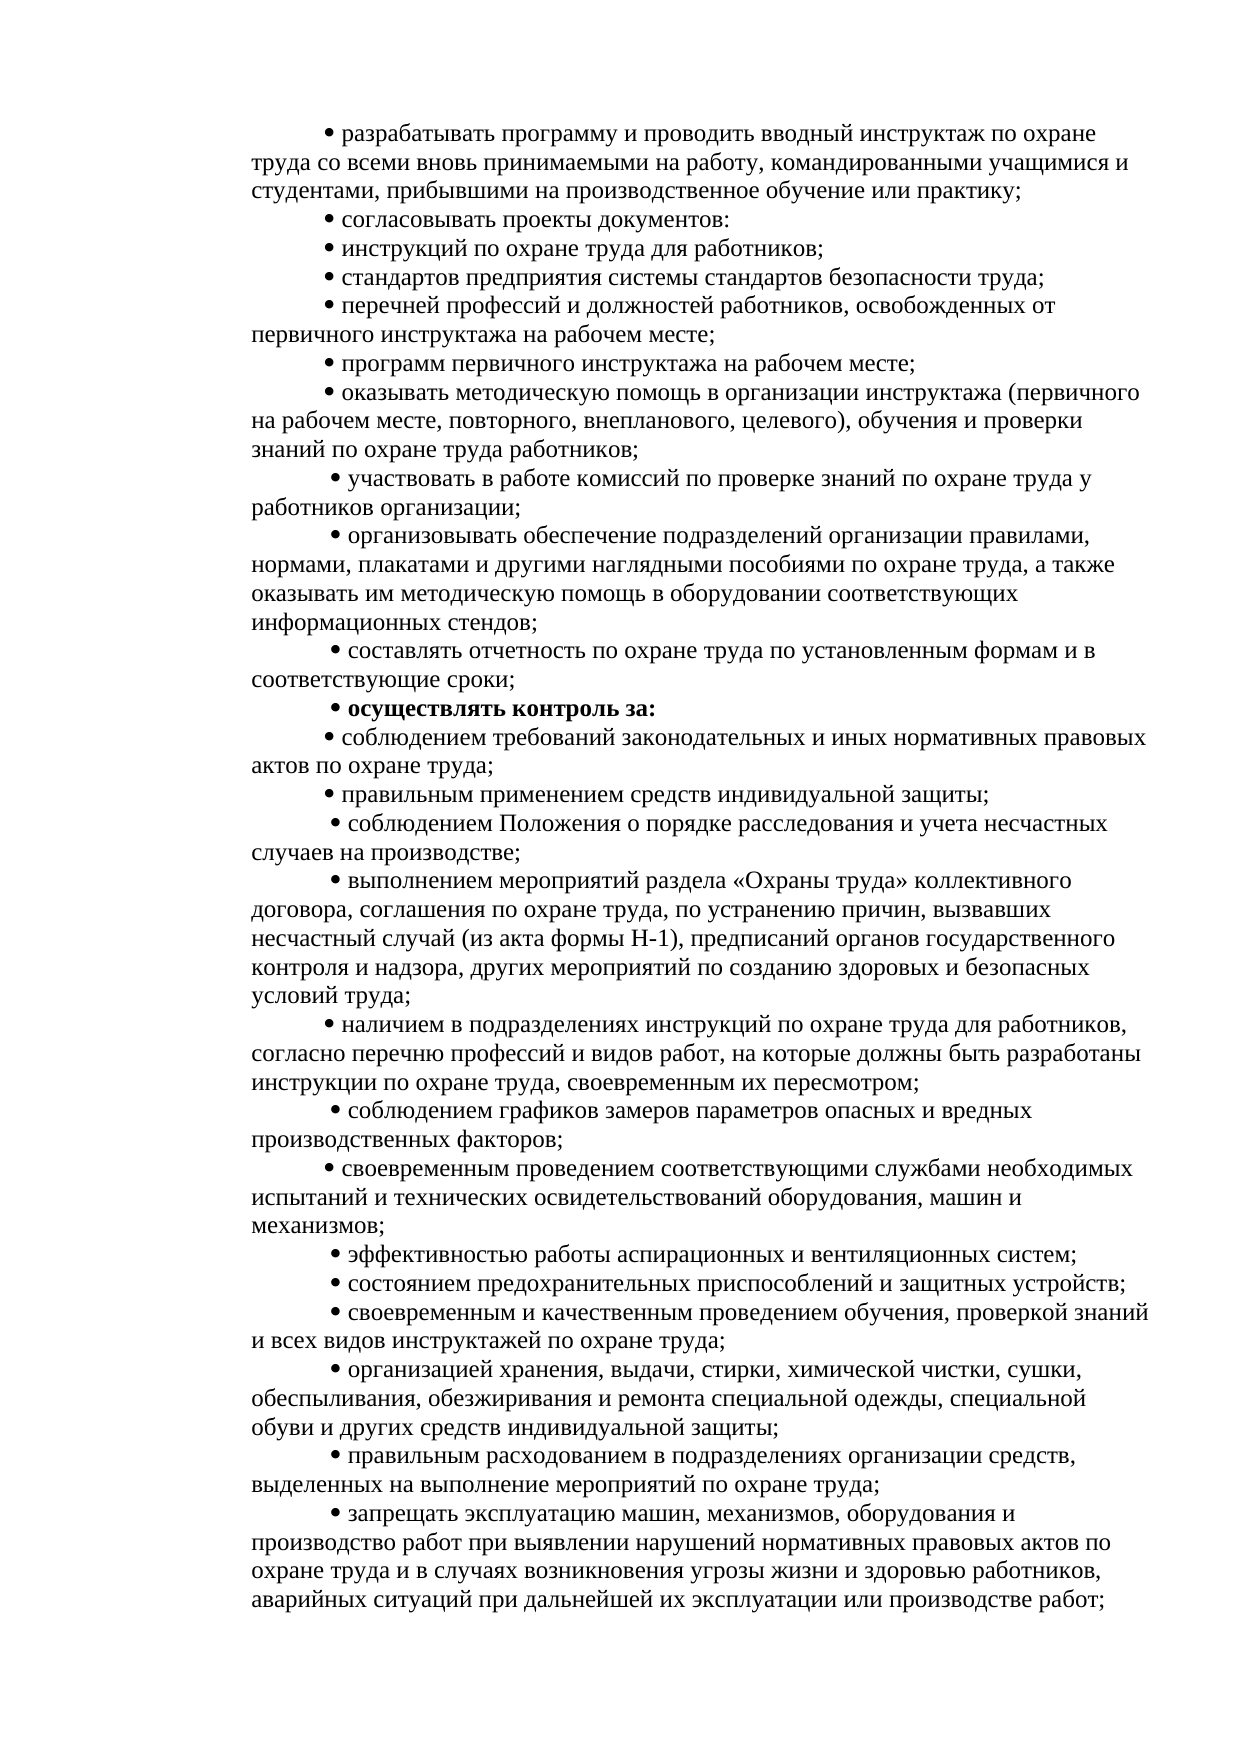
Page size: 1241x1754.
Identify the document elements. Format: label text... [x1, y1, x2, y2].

text организовывать обеспечение подразделений организации правилами, нормами, плакатами и другими наглядными пособиями по охране труда, а также оказывать им методическую помощь в оборудовании соответствующих информационных стендов; [251, 521, 1152, 636]
text своевременным проведением соответствующими службами необходимых испытаний и технических освидетельствований оборудования, машин и механизмов; [251, 1153, 1152, 1239]
text соблюдением требований законодательных и иных нормативных правовых актов по охране труда; [251, 722, 1152, 779]
text оказывать методическую помощь в организации инструктажа (первичного на рабочем месте, повторного, внепланового, целевого), обучения и проверки знаний по охране труда работников; [251, 377, 1152, 463]
text правильным применением средств индивидуальной защиты; [251, 779, 1152, 808]
text осуществлять контроль за: [251, 693, 1152, 722]
text наличием в подразделениях инструкций по охране труда для работников, согласно перечню профессий и видов работ, на которые должны быть разработаны инструкции по охране труда, своевременным их пересмотром; [251, 1009, 1152, 1096]
text разрабатывать программу и проводить вводный инструктаж по охране труда со всеми вновь принимаемыми на работу, командированными учащимися и студентами, прибывшими на производственное обучение или практику; [251, 118, 1152, 204]
text соблюдением Положения о порядке расследования и учета несчастных случаев на производстве; [251, 808, 1152, 866]
text запрещать эксплуатацию машин, механизмов, оборудования и производство работ при выявлении нарушений нормативных правовых актов по охране труда и в случаях возникновения угрозы жизни и здоровью работников, аварийных ситуаций при дальнейшей их эксплуатации или производстве работ; [251, 1498, 1152, 1613]
text участвовать в работе комиссий по проверке знаний по охране труда у работников организации; [251, 463, 1152, 521]
text инструкций по охране труда для работников; [251, 233, 1152, 262]
text перечней профессий и должностей работников, освобожденных от первичного инструктажа на рабочем месте; [251, 291, 1152, 348]
text правильным расходованием в подразделениях организации средств, выделенных на выполнение мероприятий по охране труда; [251, 1441, 1152, 1498]
text выполнением мероприятий раздела «Охраны труда» коллективного договора, соглашения по охране труда, по устранению причин, вызвавших несчастный случай (из акта формы Н-1), предписаний органов государственного контроля и надзора, других мероприятий по созданию здоровых и безопасных условий труда; [251, 866, 1152, 1009]
text программ первичного инструктажа на рабочем месте; [251, 348, 1152, 377]
text согласовывать проекты документов: [251, 204, 1152, 233]
text эффективностью работы аспирационных и вентиляционных систем; [251, 1239, 1152, 1268]
text соблюдением графиков замеров параметров опасных и вредных производственных факторов; [251, 1096, 1152, 1153]
text составлять отчетность по охране труда по установленным формам и в соответствующие сроки; [251, 636, 1152, 693]
text стандартов предприятия системы стандартов безопасности труда; [251, 262, 1152, 291]
text своевременным и качественным проведением обучения, проверкой знаний и всех видов инструктажей по охране труда; [251, 1297, 1152, 1354]
text организацией хранения, выдачи, стирки, химической чистки, сушки, обеспыливания, обезжиривания и ремонта специальной одежды, специальной обуви и других средств индивидуальной защиты; [251, 1354, 1152, 1441]
text состоянием предохранительных приспособлений и защитных устройств; [251, 1268, 1152, 1297]
